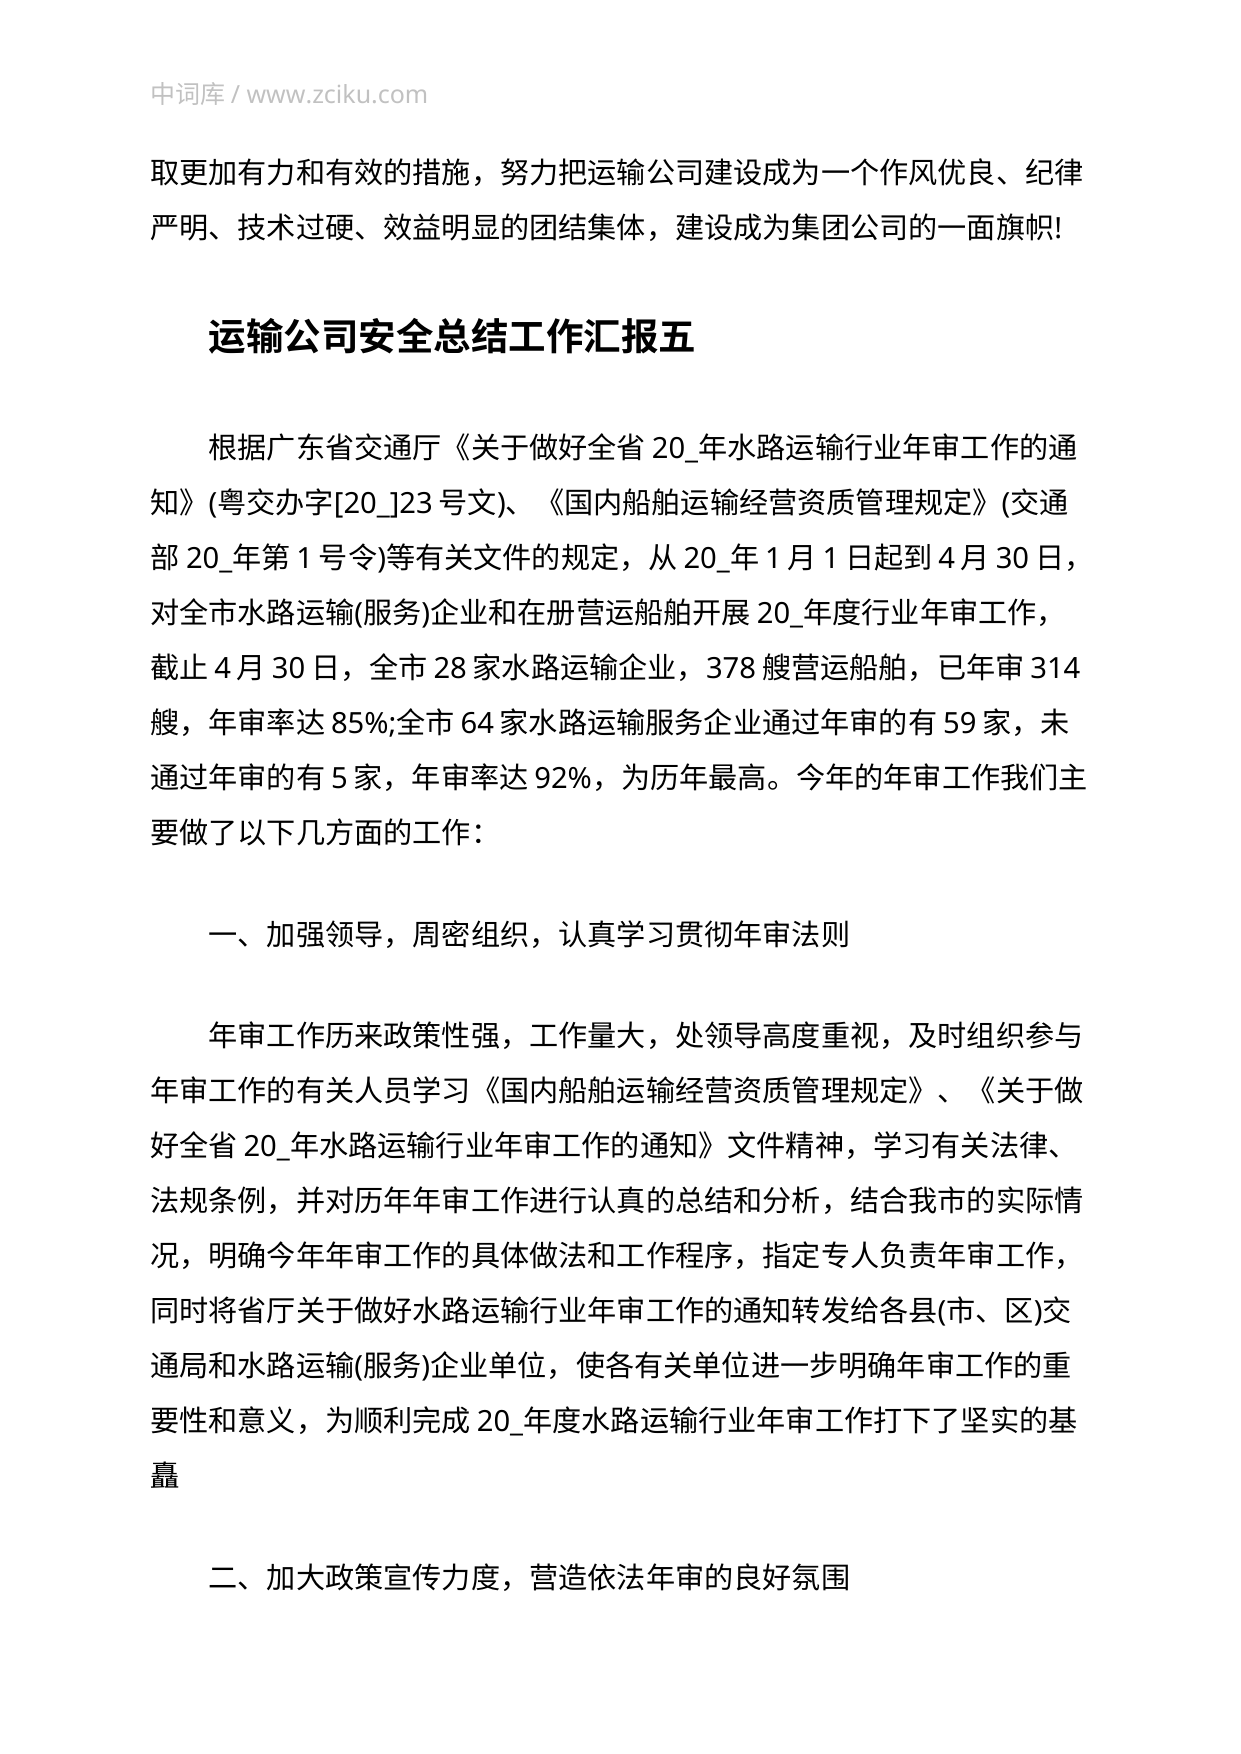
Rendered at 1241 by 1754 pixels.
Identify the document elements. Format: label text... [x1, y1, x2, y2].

text 二、加大政策宣传力度，营造依法年审的良好氛围 [150, 1554, 1090, 1596]
text 运输公司安全总结工作汇报五 [150, 307, 1090, 361]
text 一、加强领导，周密组织，认真学习贯彻年审法则 [150, 911, 1090, 953]
text 年审工作历来政策性强，工作量大，处领导高度重视，及时组织参与年审工作的有关人员学习《国内船舶运输经营资质管理规定》、《关于做好全省20_年水路运输行业年审工作的通知》文件精神，学习有关法律、法规条例，并对历年年审工作进行认真的总结和分析，结合我市的实际情况，明确今年年审工作的具体做法和工作程序，指定专人负责年审工作，同时将省厅关于做好水路运输行业年审工作的通知转发给各县(市、区)交通局和水路运输(服务)企业单位，使各有关单位进一步明确年审工作的重要性和意义，为顺利完成20_年度水路运输行业年审工作打下了坚实的基矗 [150, 1013, 1090, 1495]
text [150, 150, 1090, 247]
text 根据广东省交通厅《关于做好全省20_年水路运输行业年审工作的通知》(粤交办字[20_]23号文)、《国内船舶运输经营资质管理规定》(交通部 20_年第1号令)等有关文件的规定，从20_年1月1日起到4月30日，对全市水路运输(服务)企业和在册营运船舶开展20_年度行业年审工作，截止4月30日，全市28家水路运输企业，378艘营运船舶，已年审314艘，年审率达85%;全市64家水路运输服务企业通过年审的有59家，未通过年审的有5家，年审率达92%，为历年最高。今年的年审工作我们主要做了以下几方面的工作： [150, 424, 1090, 852]
